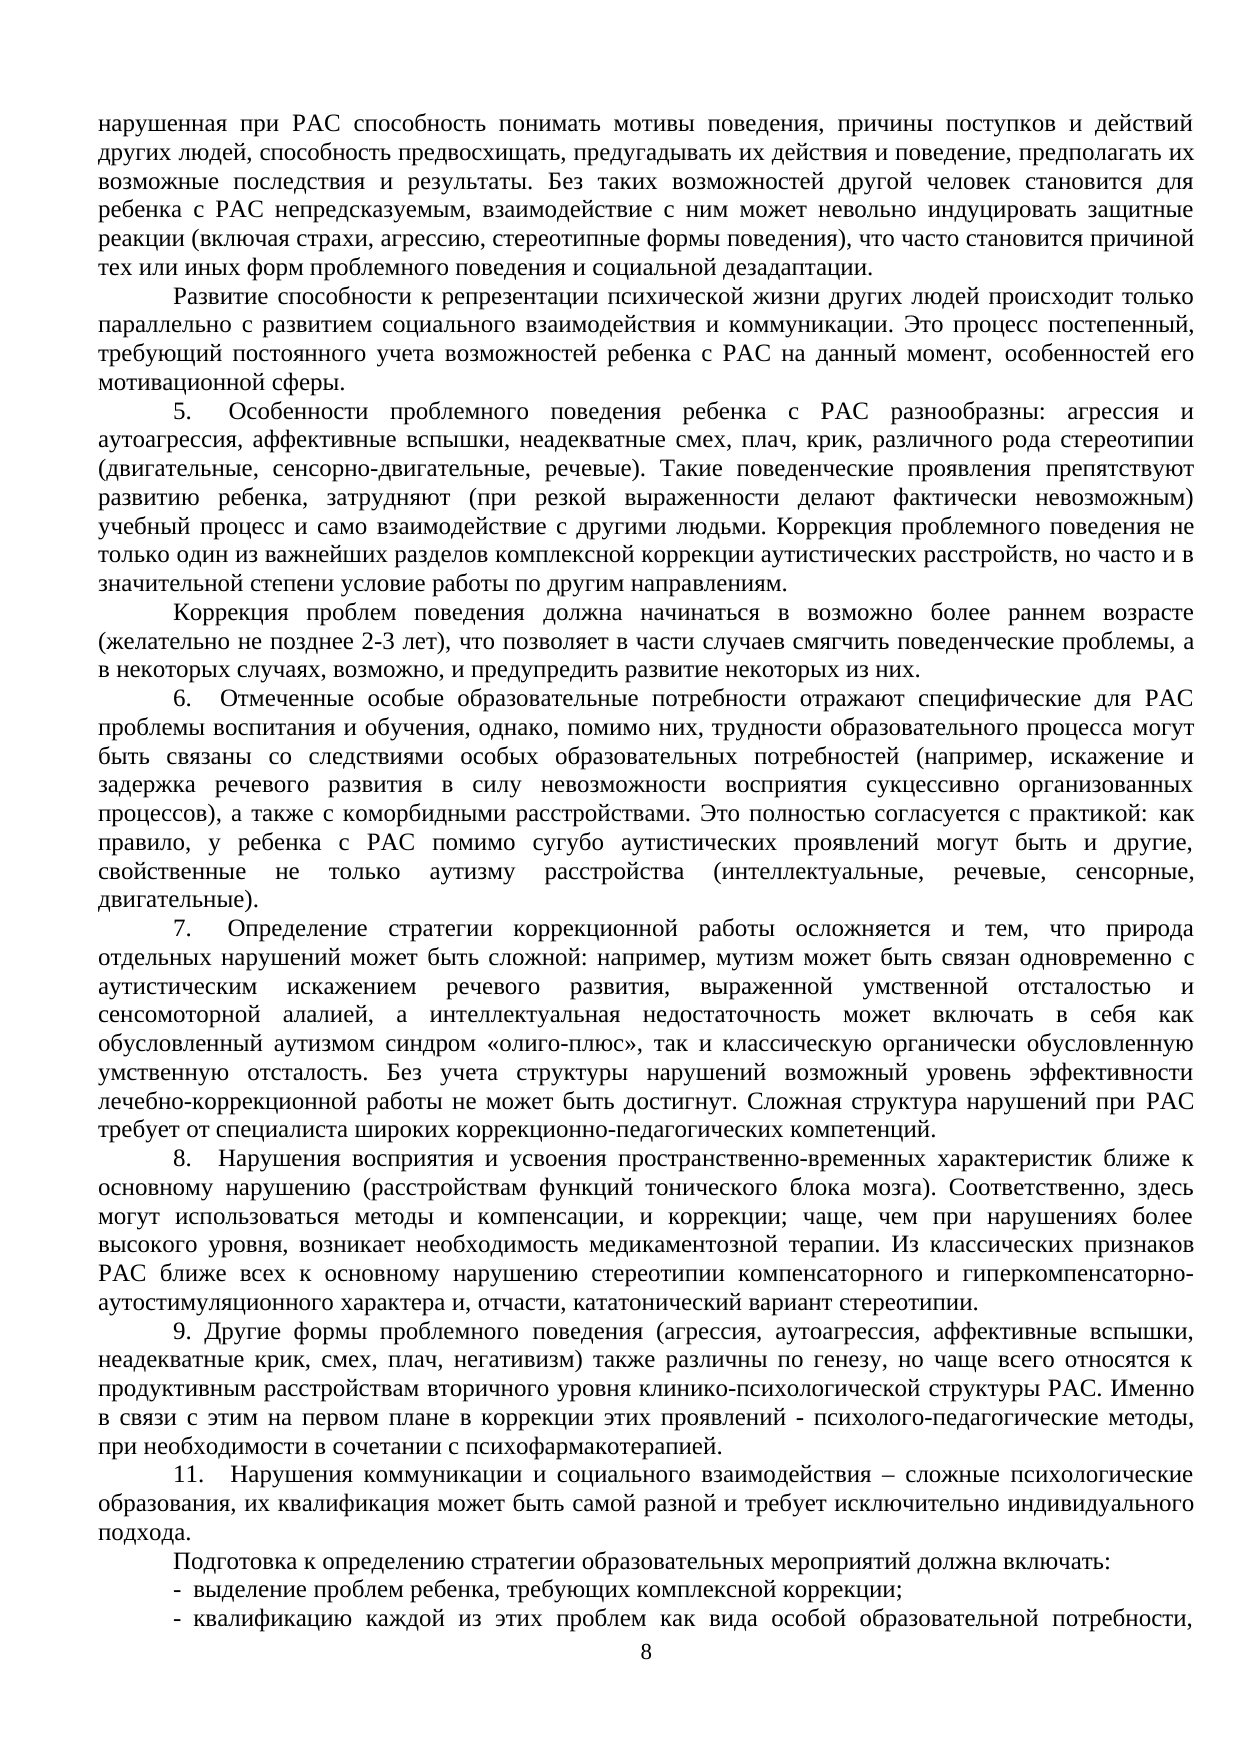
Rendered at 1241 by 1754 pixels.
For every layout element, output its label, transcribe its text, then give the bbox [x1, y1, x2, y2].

text Коррекция проблем поведения должна начинаться в возможно более раннем возрасте (желательно не позднее 2-3 лет), что позволяет в части случаев смягчить поведенческие проблемы, а в некоторых случаях, возможно, и предупредить развитие некоторых из них. [98, 597, 1194, 683]
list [98, 1603, 1194, 1632]
list Нарушения коммуникации и социального взаимодействия – сложные психологические образования, их квалификация может быть самой разной и требует исключительно индивидуального подхода. [98, 1459, 1194, 1546]
list Особенности проблемного поведения ребенка с РАС разнообразны: агрессия и аутоагрессия, аффективные вспышки, неадекватные смех, плач, крик, различного рода стереотипии (двигательные, сенсорно-двигательные, речевые). Такие поведенческие проявления препятствуют развитию ребенка, затрудняют (при резкой выраженности делают фактически невозможным) учебный процесс и само взаимодействие с другими людьми. Коррекция проблемного поведения не только один из важнейших разделов комплексной коррекции аутистических расстройств, но часто и в значительной степени условие работы по другим направлениям. [98, 396, 1194, 597]
list Определение стратегии коррекционной работы осложняется и тем, что природа отдельных нарушений может быть сложной: например, мутизм может быть связан одновременно с аутистическим искажением речевого развития, выраженной умственной отсталостью и сенсомоторной алалией, а интеллектуальная недостаточность может включать в себя как обусловленный аутизмом синдром «олиго-плюс», так и классическую органически обусловленную умственную отсталость. Без учета структуры нарушений возможный уровень эффективности лечебно-коррекционной работы не может быть достигнут. Сложная структура нарушений при РАС требует от специалиста широких коррекционно-педагогических компетенций. [98, 913, 1194, 1143]
list Нарушения восприятия и усвоения пространственно-временных характеристик ближе к основному нарушению (расстройствам функций тонического блока мозга). Соответственно, здесь могут использоваться методы и компенсации, и коррекции; чаще, чем при нарушениях более высокого уровня, возникает необходимость медикаментозной терапии. Из классических признаков РАС ближе всех к основному нарушению стереотипии компенсаторного и гиперкомпенсаторно-аутостимуляционного характера и, отчасти, кататонический вариант стереотипии. [98, 1143, 1194, 1316]
list выделение проблем ребенка, требующих комплексной коррекции; [98, 1574, 1194, 1603]
text Развитие способности к репрезентации психической жизни других людей происходит только параллельно с развитием социального взаимодействия и коммуникации. Это процесс постепенный, требующий постоянного учета возможностей ребенка с РАС на данный момент, особенностей его мотивационной сферы. [98, 281, 1194, 396]
list 9. Другие формы проблемного поведения (агрессия, аутоагрессия, аффективные вспышки, неадекватные крик, смех, плач, негативизм) также различны по генезу, но чаще всего относятся к продуктивным расстройствам вторичного уровня клинико-психологической структуры РАС. Именно в связи с этим на первом плане в коррекции этих проявлений - психолого-педагогические методы, при необходимости в сочетании с психофармакотерапией. [98, 1316, 1194, 1459]
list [98, 108, 1194, 281]
list Отмеченные особые образовательные потребности отражают специфические для РАС проблемы воспитания и обучения, однако, помимо них, трудности образовательного процесса могут быть связаны со следствиями особых образовательных потребностей (например, искажение и задержка речевого развития в силу невозможности восприятия сукцессивно организованных процессов), а также с коморбидными расстройствами. Это полностью согласуется с практикой: как правило, у ребенка с РАС помимо сугубо аутистических проявлений могут быть и другие, свойственные не только аутизму расстройства (интеллектуальные, речевые, сенсорные, двигательные). [98, 683, 1194, 913]
text Подготовка к определению стратегии образовательных мероприятий должна включать: [98, 1546, 1194, 1574]
